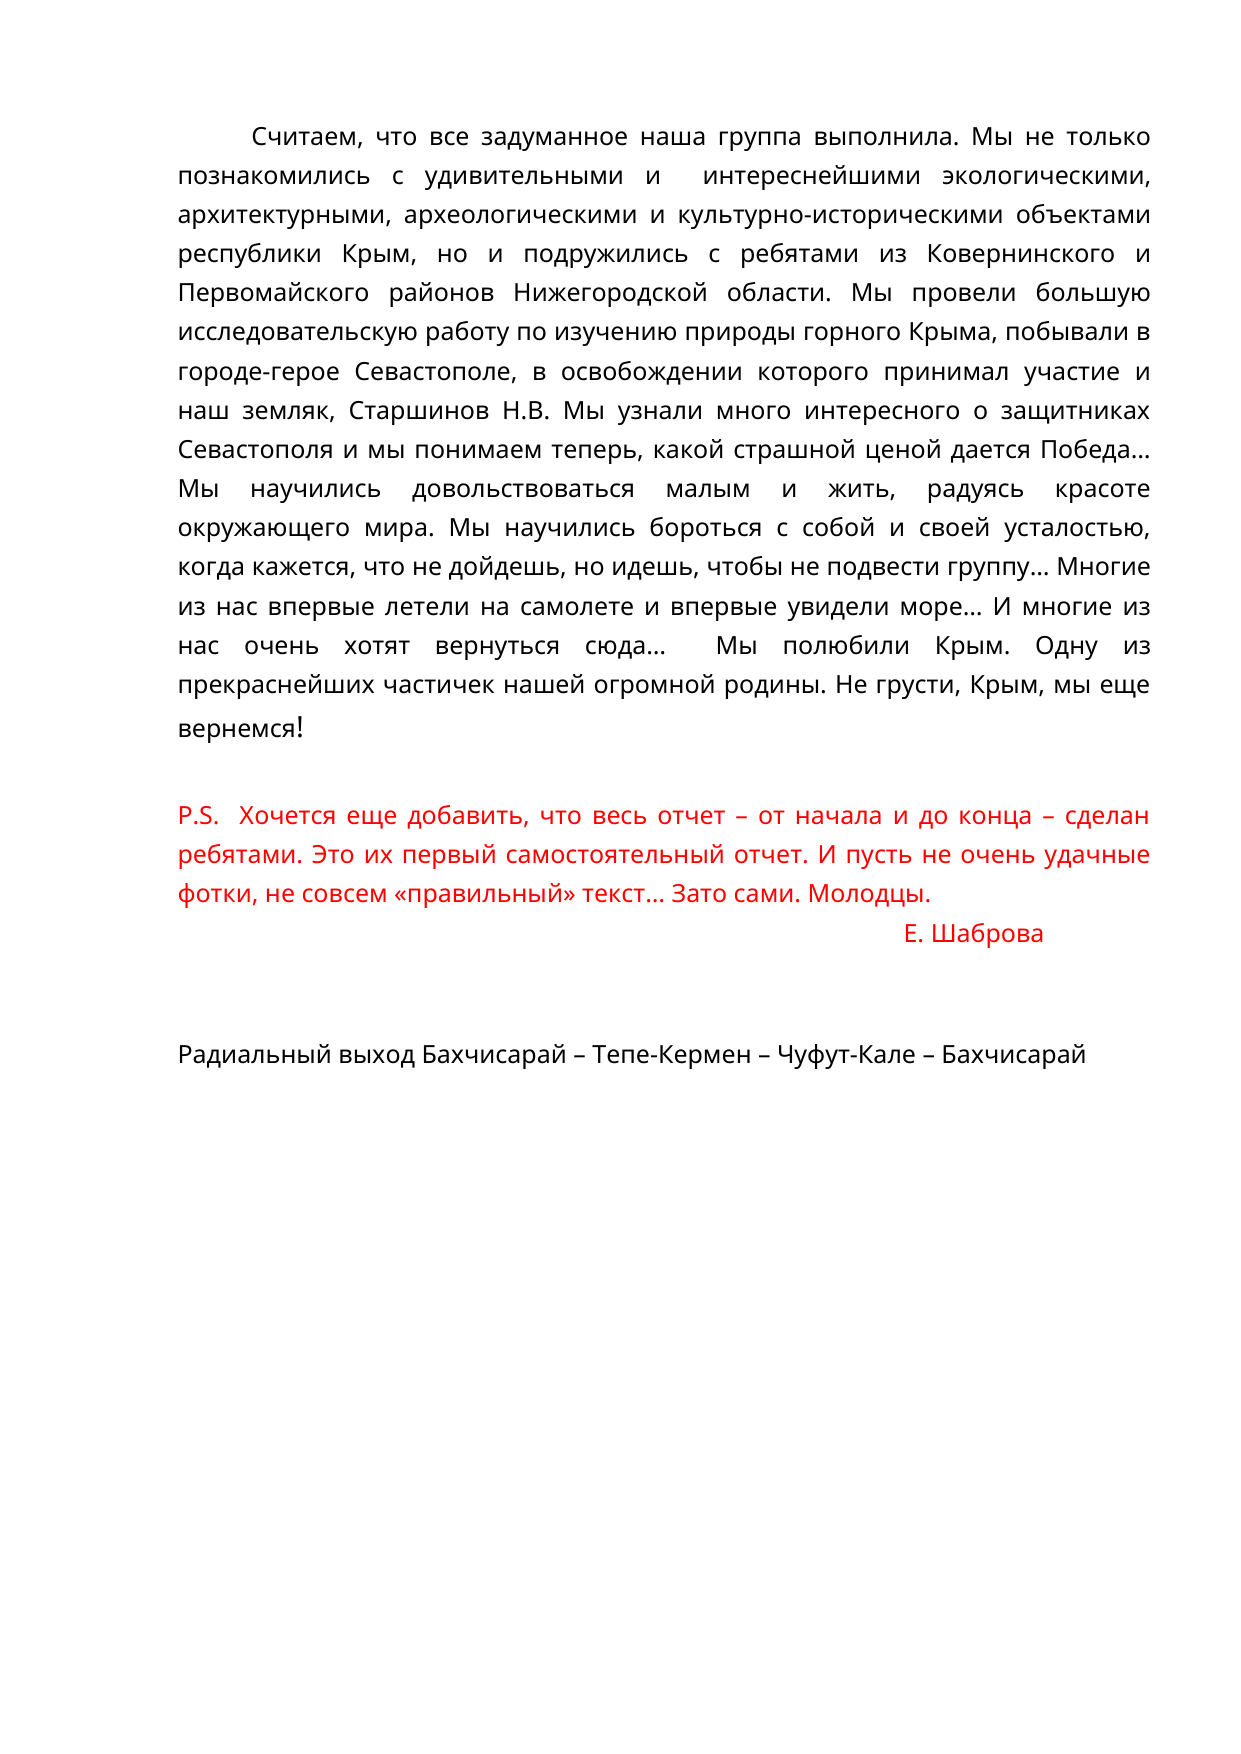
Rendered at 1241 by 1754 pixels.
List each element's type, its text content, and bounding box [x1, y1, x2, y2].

list Считаем, что все задуманное наша группа выполнила. Мы не только познакомились с удивительными и интереснейшими экологическими, архитектурными, археологическими и культурно-историческими объектами республики Крым, но и подружились с ребятами из Ковернинского и Первомайского районов Нижегородской области. Мы провели большую исследовательскую работу по изучению природы горного Крыма, побывали в городе-герое Севастополе, в освобождении которого принимал участие и наш земляк, Старшинов Н.В. Мы узнали много интересного о защитниках Севастополя и мы понимаем теперь, какой страшной ценой дается Победа… Мы научились довольствоваться малым и жить, радуясь красоте окружающего мира. Мы научились бороться с собой и своей усталостью, когда кажется, что не дойдешь, но идешь, чтобы не подвести группу… Многие из нас впервые летели на самолете и впервые увидели море… И многие из нас очень хотят вернуться сюда… Мы полюбили Крым. Одну из прекраснейших частичек нашей огромной родины. Не грусти, Крым, мы еще вернемся! [177, 118, 1152, 746]
list P.S. Хочется еще добавить, что весь отчет – от начала и до конца – сделан ребятами. Это их первый самостоятельный отчет. И пусть не очень удачные фотки, не совсем «правильный» текст… Зато сами. Молодцы. [177, 798, 1152, 910]
text Радиальный выход Бахчисарай – Тепе-Кермен – Чуфут-Кале – Бахчисарай [177, 1037, 1152, 1071]
list Е. Шаброва [177, 915, 1152, 949]
